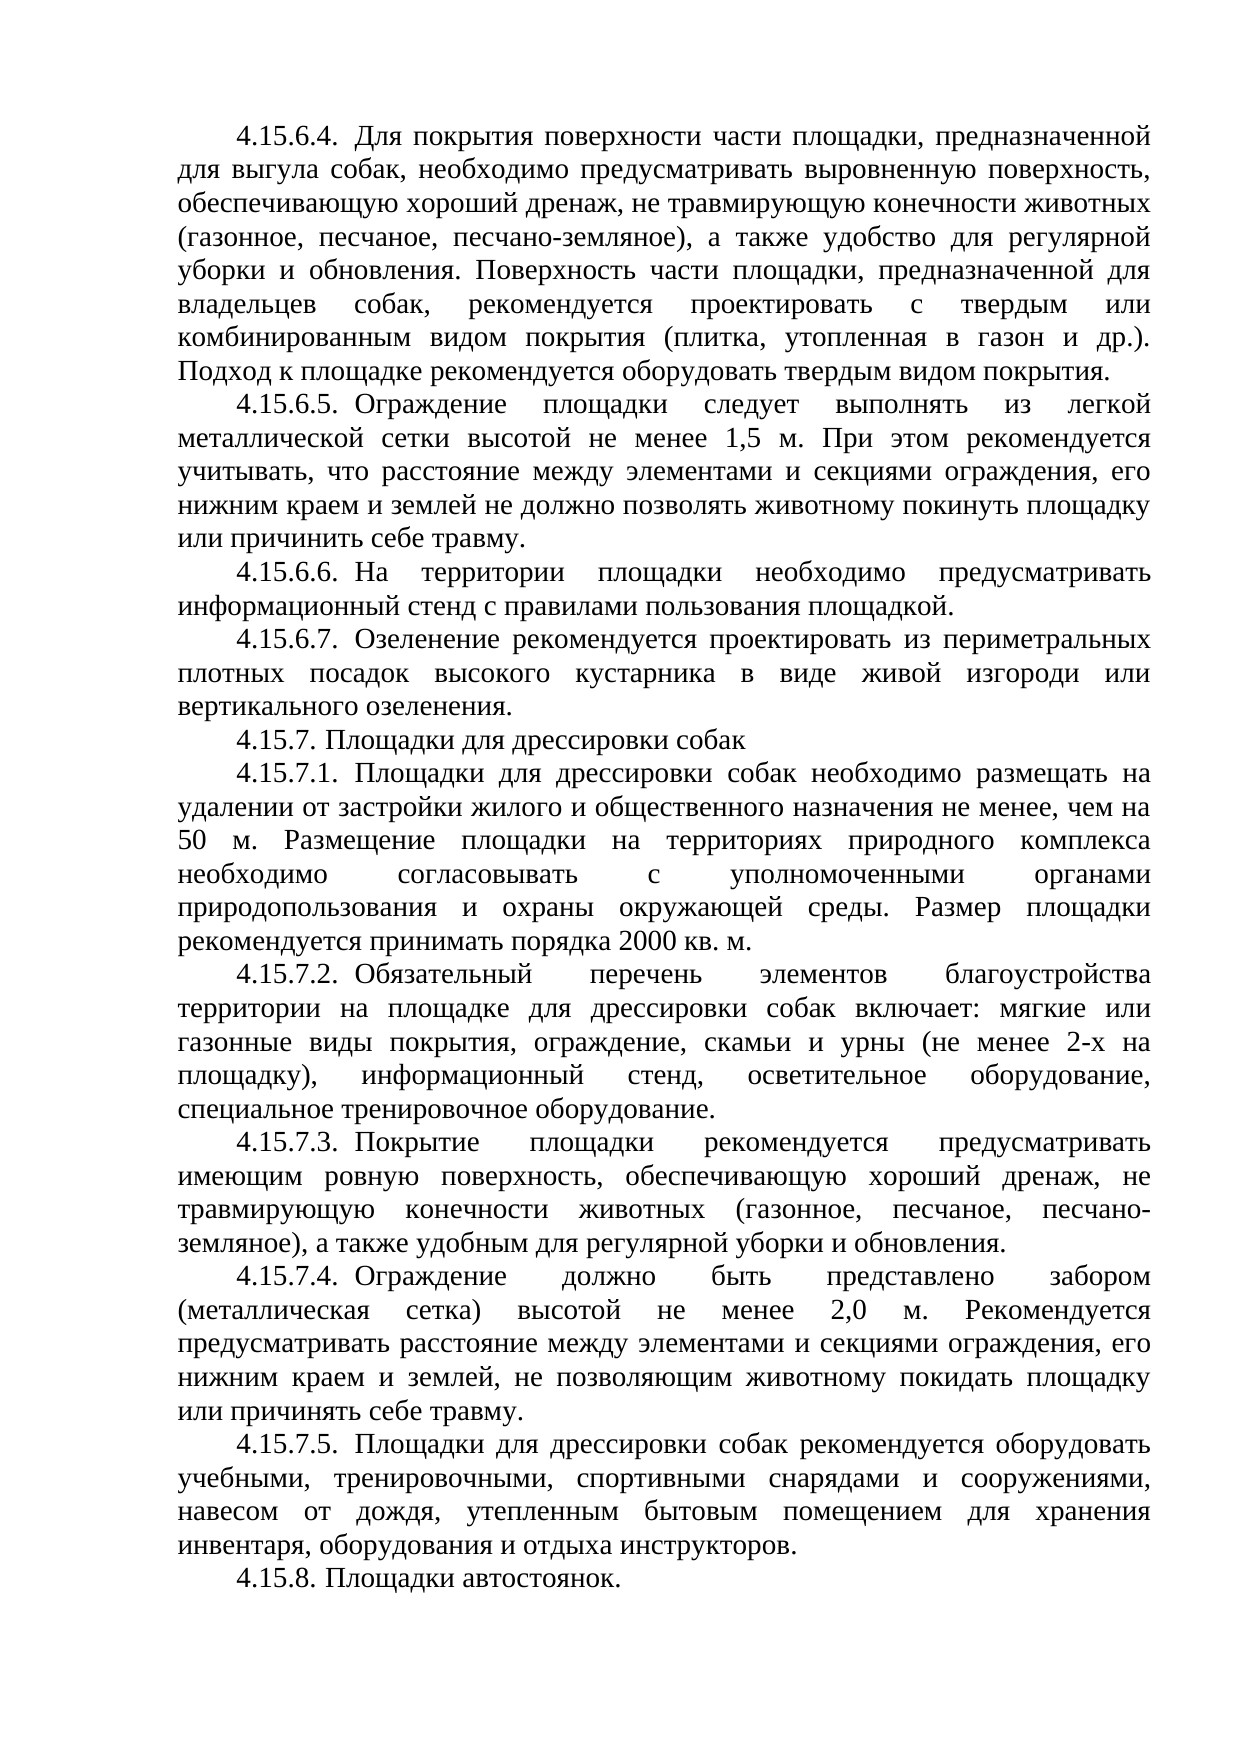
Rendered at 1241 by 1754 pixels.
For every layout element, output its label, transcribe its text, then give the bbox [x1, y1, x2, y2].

list Площадки автостоянок. [177, 1560, 1152, 1594]
list Площадки для дрессировки собак [177, 722, 1152, 755]
list Площадки для дрессировки собак необходимо размещать на удалении от застройки жилого и общественного назначения не менее, чем на . Размещение площадки на территориях природного комплекса необходимо согласовывать с уполномоченными органами природопользования и охраны окружающей среды. Размер площадки рекомендуется принимать порядка . [177, 755, 1152, 957]
list На территории площадки необходимо предусматривать информационный стенд с правилами пользования площадкой. [177, 554, 1152, 621]
list Озеленение рекомендуется проектировать из периметральных плотных посадок высокого кустарника в виде живой изгороди или вертикального озеленения. [177, 621, 1152, 722]
list Покрытие площадки рекомендуется предусматривать имеющим ровную поверхность, обеспечивающую хороший дренаж, не травмирующую конечности животных (газонное, песчаное, песчано-земляное), а также удобным для регулярной уборки и обновления. [177, 1124, 1152, 1258]
list Площадки для дрессировки собак рекомендуется оборудовать учебными, тренировочными, спортивными снарядами и сооружениями, навесом от дождя, утепленным бытовым помещением для хранения инвентаря, оборудования и отдыха инструкторов. [177, 1426, 1152, 1560]
list Для покрытия поверхности части площадки, предназначенной для выгула собак, необходимо предусматривать выровненную поверхность, обеспечивающую хороший дренаж, не травмирующую конечности животных (газонное, песчаное, песчано-земляное), а также удобство для регулярной уборки и обновления. Поверхность части площадки, предназначенной для владельцев собак, рекомендуется проектировать с твердым или комбинированным видом покрытия (плитка, утопленная в газон и др.). Подход к площадке рекомендуется оборудовать твердым видом покрытия. [177, 118, 1152, 386]
list Ограждение площадки следует выполнять из легкой металлической сетки высотой не менее . При этом рекомендуется учитывать, что расстояние между элементами и секциями ограждения, его нижним краем и землей не должно позволять животному покинуть площадку или причинить себе травму. [177, 386, 1152, 554]
list Обязательный перечень элементов благоустройства территории на площадке для дрессировки собак включает: мягкие или газонные виды покрытия, ограждение, скамьи и урны (не менее 2-х на площадку), информационный стенд, осветительное оборудование, специальное тренировочное оборудование. [177, 957, 1152, 1124]
list Ограждение должно быть представлено забором (металлическая сетка) высотой не менее . Рекомендуется предусматривать расстояние между элементами и секциями ограждения, его нижним краем и землей, не позволяющим животному покидать площадку или причинять себе травму. [177, 1258, 1152, 1426]
